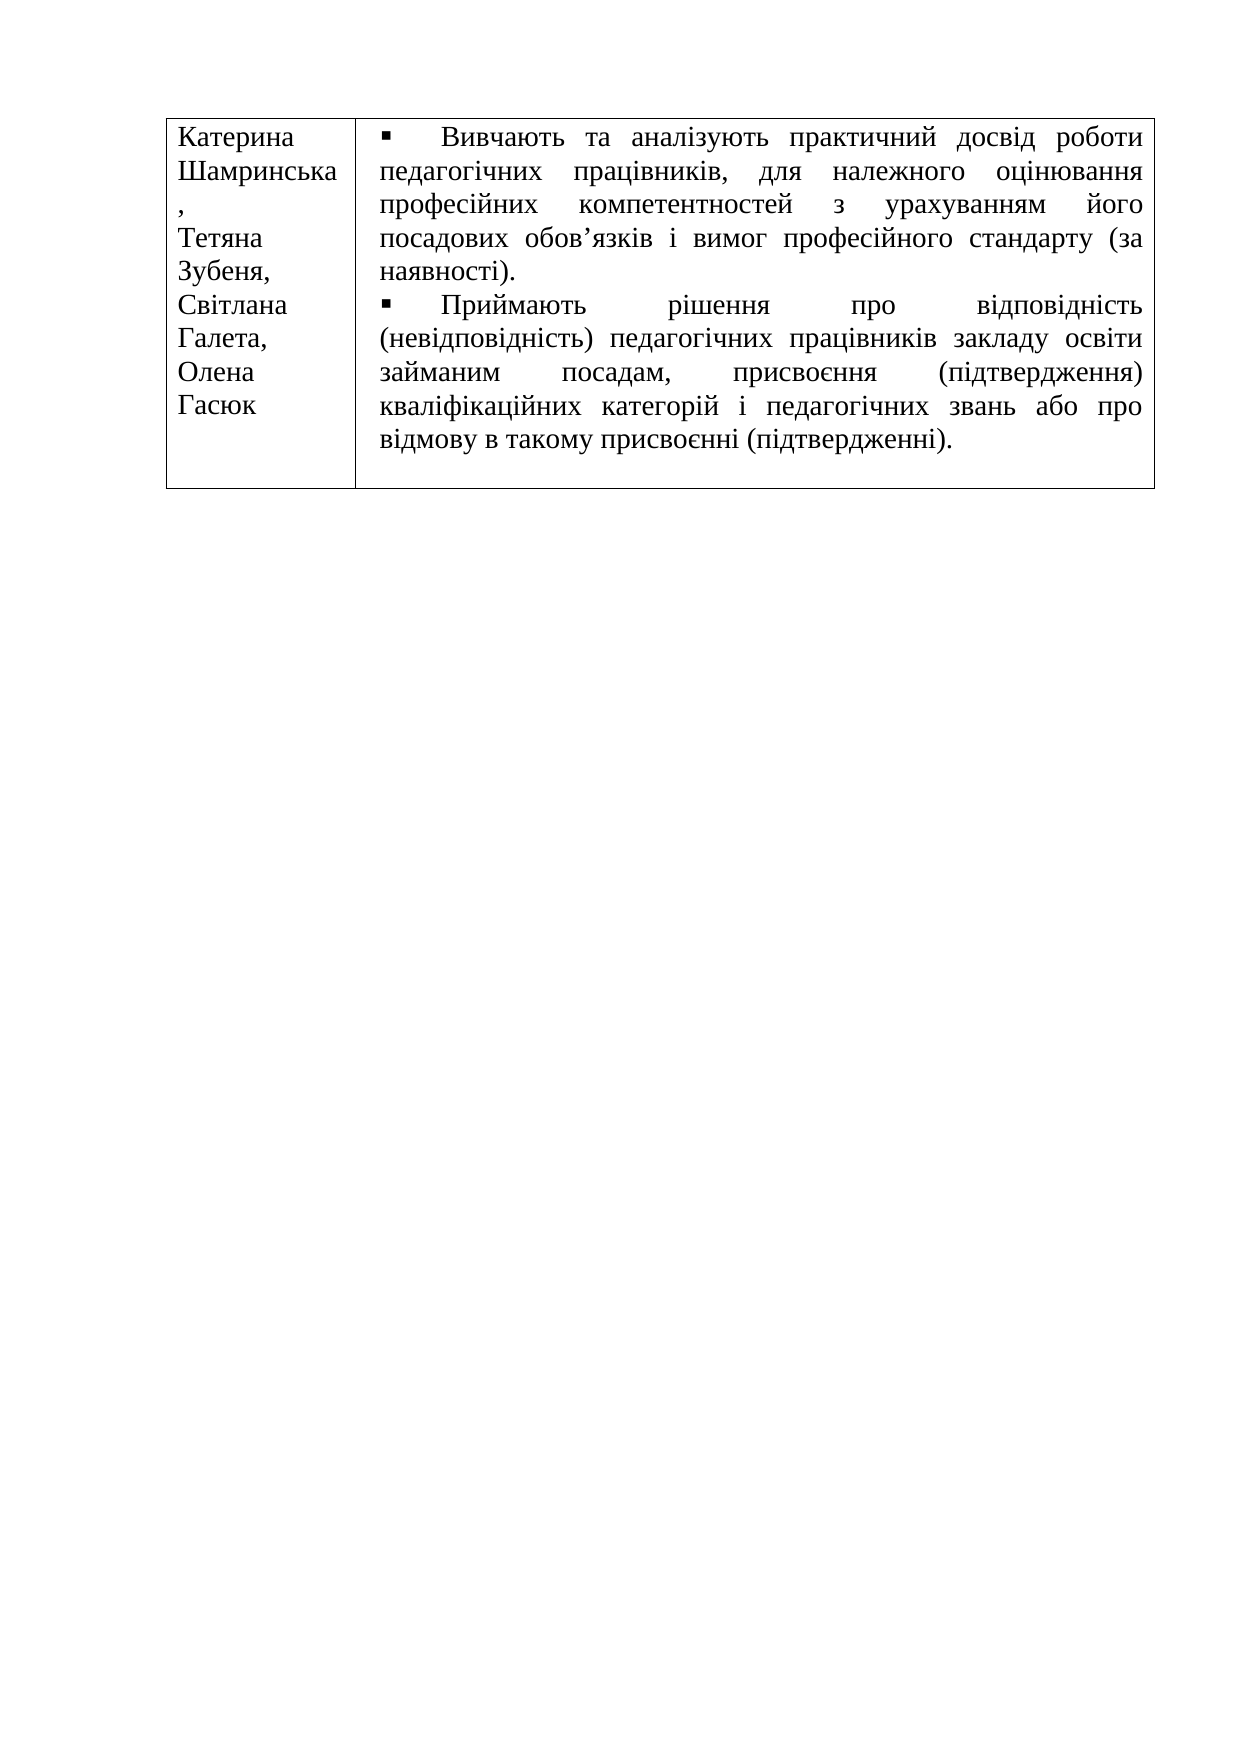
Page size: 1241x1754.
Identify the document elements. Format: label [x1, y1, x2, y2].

table_cell [167, 119, 355, 488]
table_cell [356, 119, 1154, 488]
